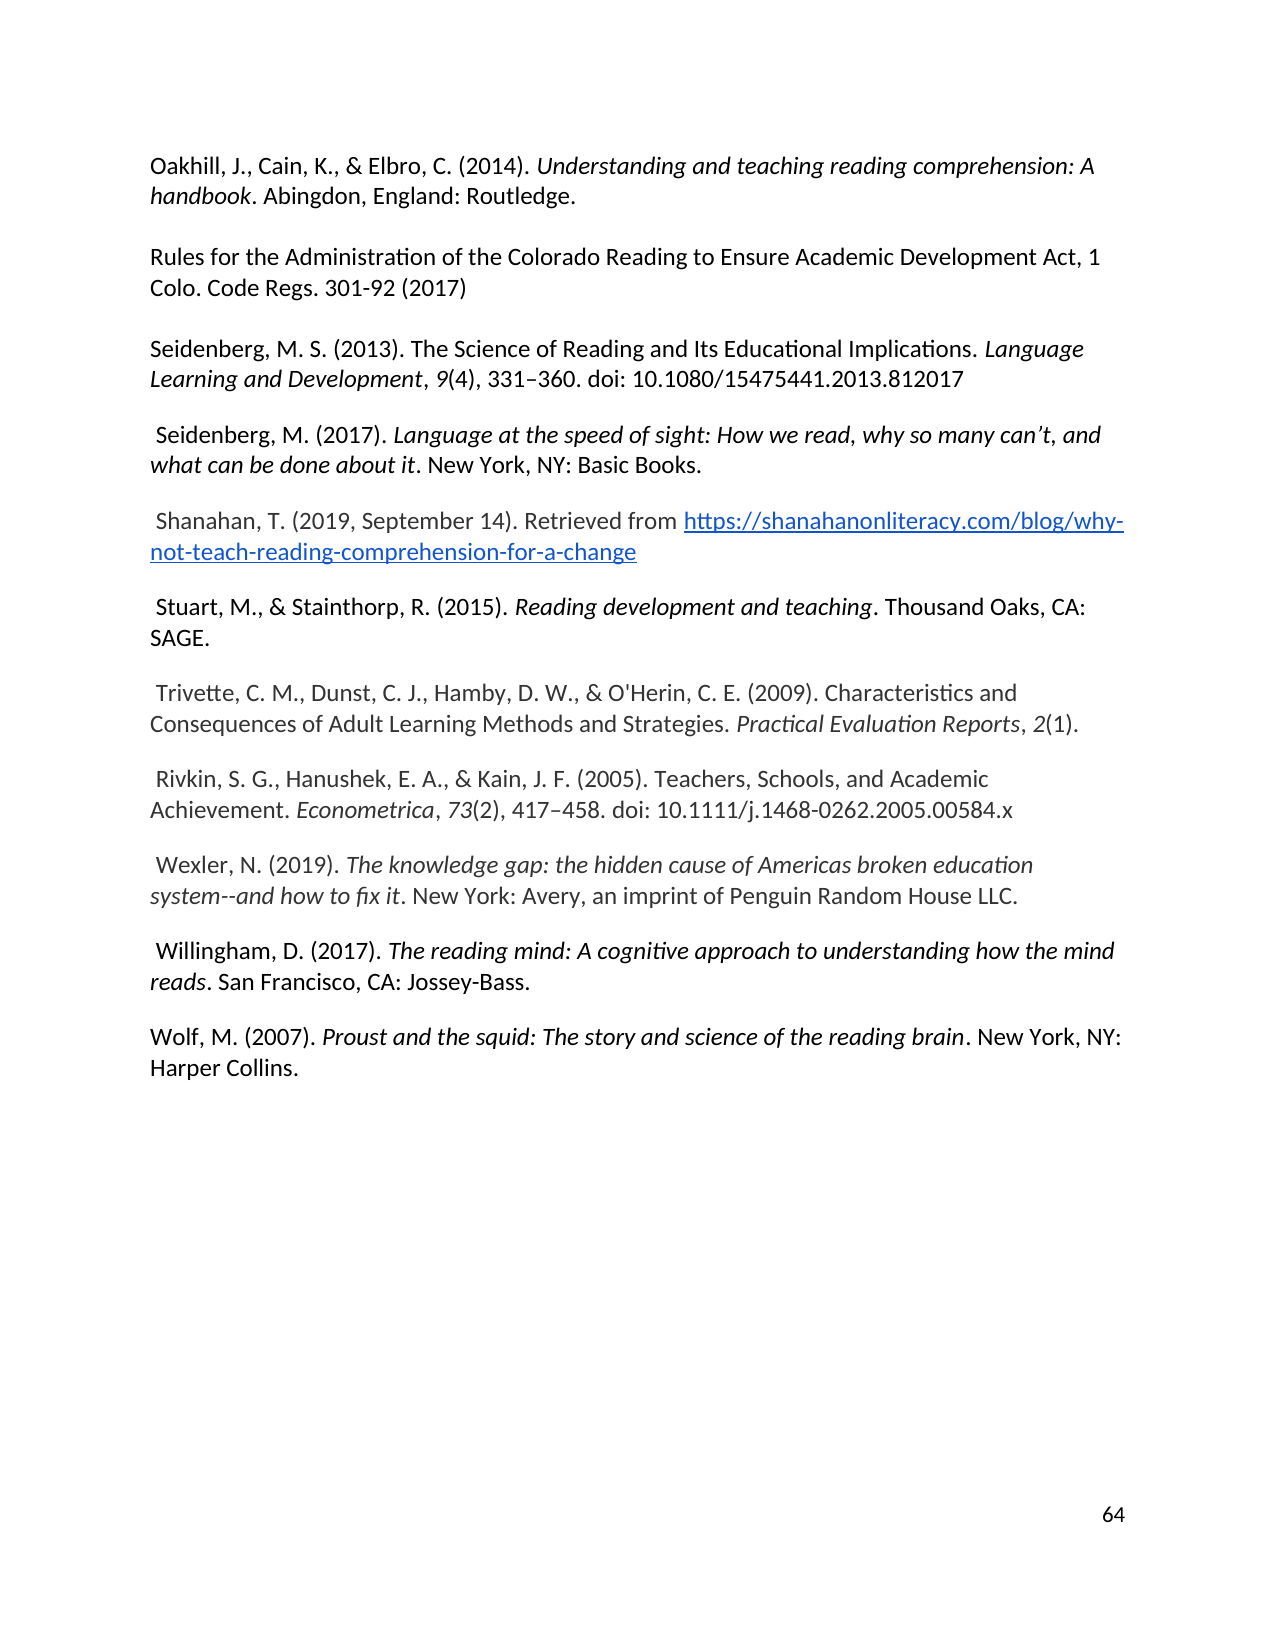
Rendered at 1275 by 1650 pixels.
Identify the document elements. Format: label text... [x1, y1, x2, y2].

text Stuart, M., & Stainthorp, R. (2015). Reading development and teaching. Thousand Oaks, CA: SAGE. [150, 591, 1125, 652]
text Trivette, C. M., Dunst, C. J., Hamby, D. W., & O'Herin, C. E. (2009). Characteristics and Consequences of Adult Learning Methods and Strategies. Practical Evaluation Reports, 2(1). [736, 677, 1125, 738]
text Shanahan, T. (2019, September 14). Retrieved from https://shanahanonliteracy.com/blog/why-not-teach-reading-comprehension-for-a-change [637, 505, 1125, 566]
text Rules for the Administration of the Colorado Reading to Ensure Academic Development Act, 1 Colo. Code Regs. 301-92 (2017) [150, 242, 1125, 303]
text Willingham, D. (2017). The reading mind: A cognitive approach to understanding how the mind reads. San Francisco, CA: Jossey-Bass. [150, 935, 1125, 996]
text Seidenberg, M. (2017). Language at the speed of sight: How we read, why so many can’t, and what can be done about it. New York, NY: Basic Books. [150, 419, 1125, 480]
text Wexler, N. (2019). The knowledge gap: the hidden cause of Americas broken education system--and how to fix it. New York: Avery, an imprint of Penguin Random House LLC. [150, 849, 1125, 910]
text Oakhill, J., Cain, K., & Elbro, C. (2014). Understanding and teaching reading comprehension: A handbook. Abingdon, England: Routledge. [150, 150, 1125, 211]
text Wolf, M. (2007). Proust and the squid: The story and science of the reading brain. New York, NY: Harper Collins. [150, 1021, 1125, 1082]
